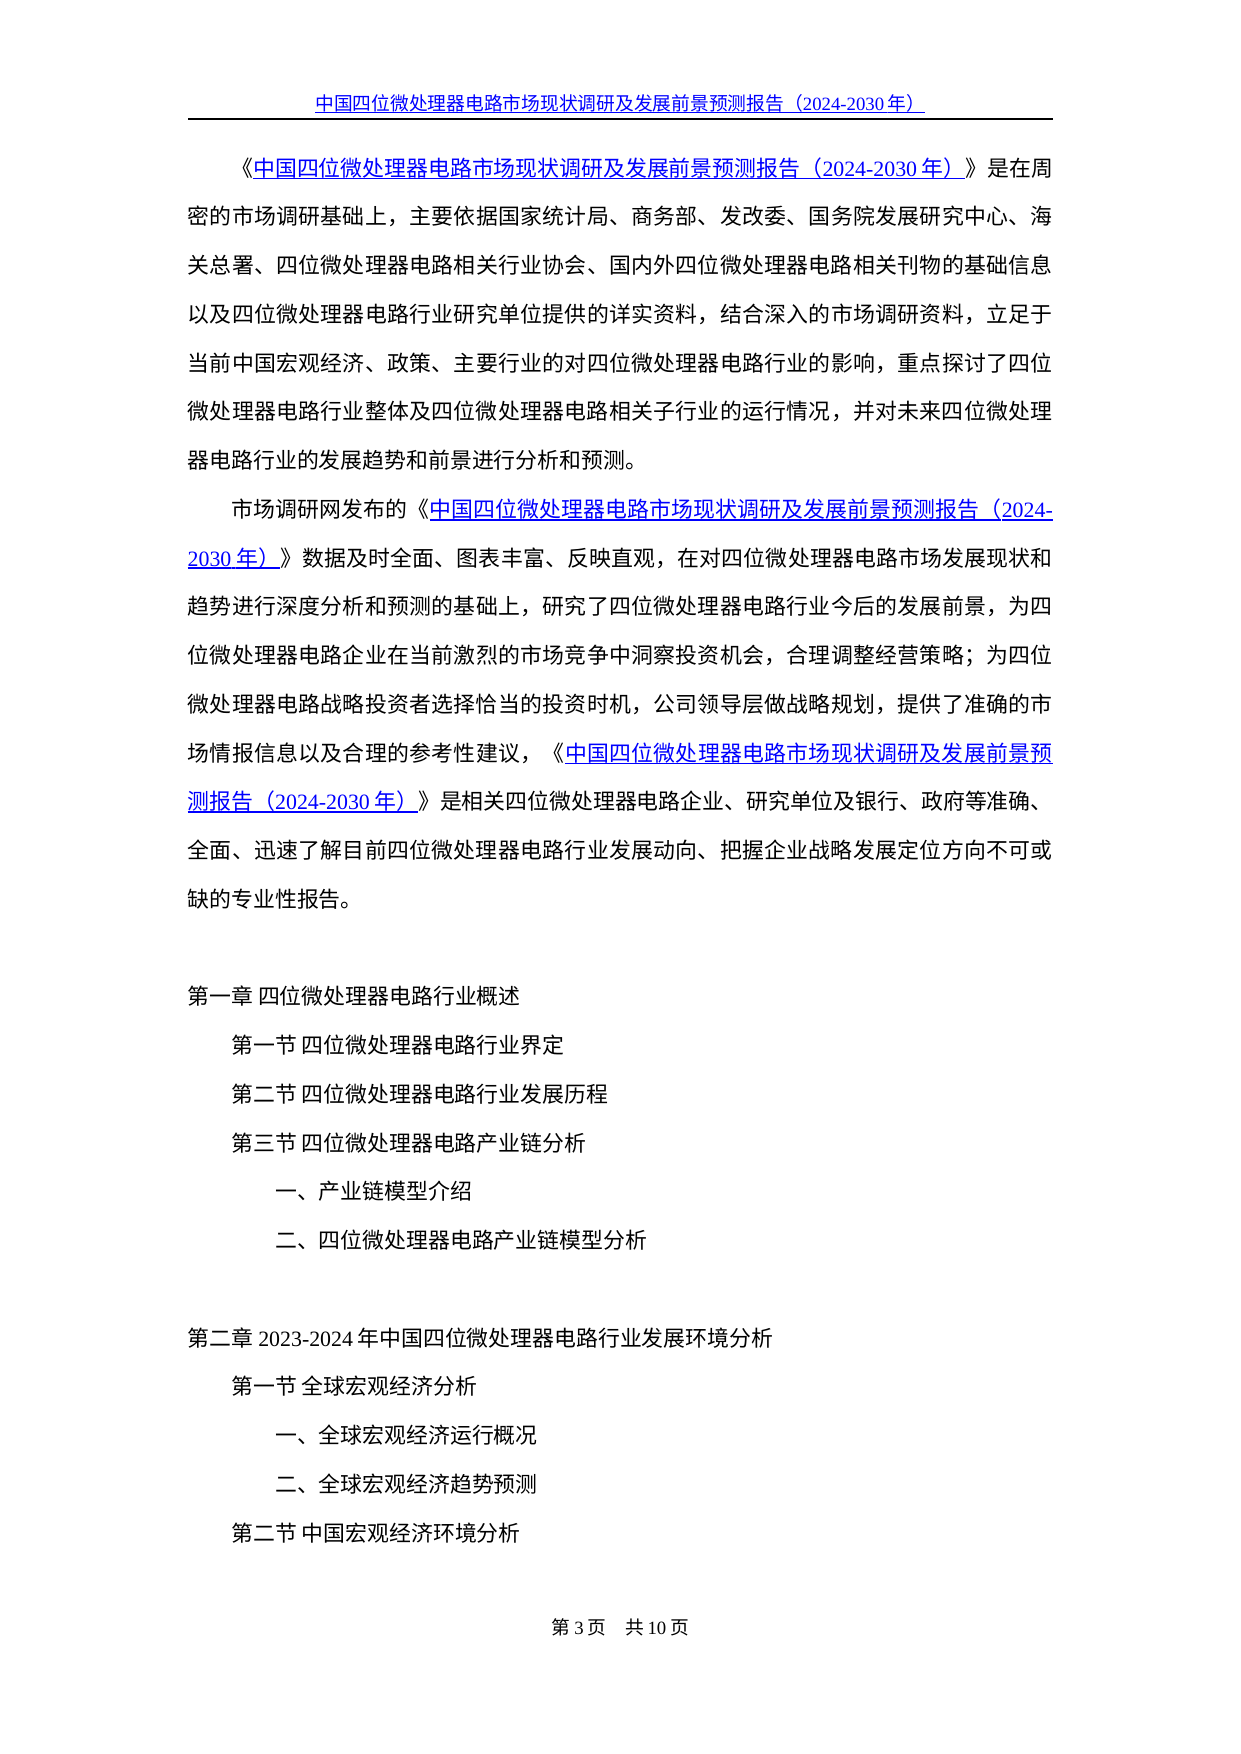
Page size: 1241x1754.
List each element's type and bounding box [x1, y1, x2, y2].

text [187, 150, 1053, 1548]
